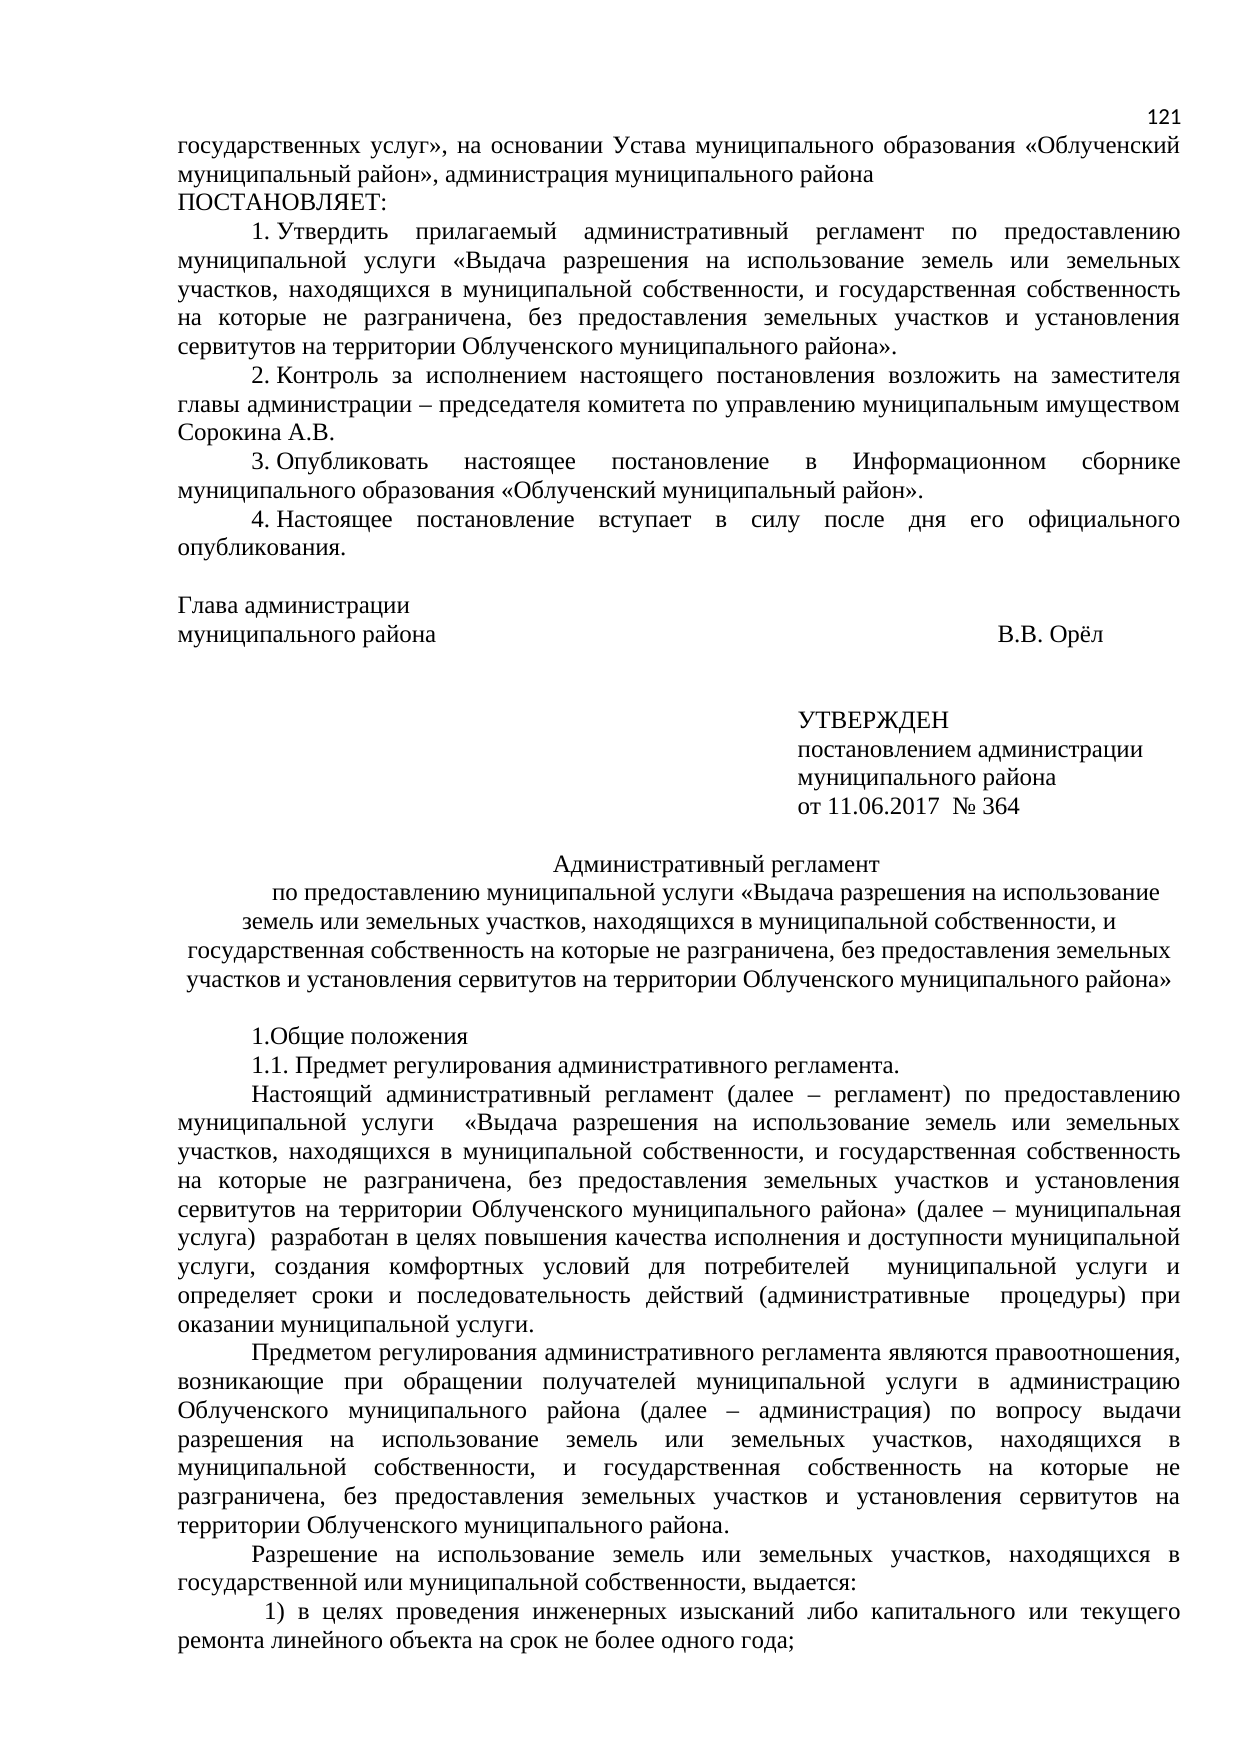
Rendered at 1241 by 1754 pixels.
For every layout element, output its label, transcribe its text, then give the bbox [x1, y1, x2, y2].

text от 11.06.2017 № 364 [177, 791, 1181, 820]
text 2. Контроль за исполнением настоящего постановления возложить на заместителя главы администрации – председателя комитета по управлению муниципальным имуществом Сорокина А.В. [177, 360, 1181, 446]
text УТВЕРЖДЕН [177, 705, 1181, 734]
text 1.1. Предмет регулирования административного регламента. [177, 1050, 1181, 1079]
text 1. Утвердить прилагаемый административный регламент по предоставлению муниципальной услуги «Выдача разрешения на использование земель или земельных участков, находящихся в муниципальной собственности, и государственная собственность на которые не разграничена, без предоставления земельных участков и установления сервитутов на территории Облученского муниципального района». [177, 216, 1181, 360]
text постановлением администрации [177, 734, 1181, 762]
text ПОСТАНОВЛЯЕТ: [177, 187, 1181, 216]
text 1) в целях проведения инженерных изысканий либо капитального или текущего ремонта линейного объекта на срок не более одного года; [177, 1596, 1181, 1654]
text Административный регламент [177, 849, 1181, 877]
text 4. Настоящее постановление вступает в силу после дня его официального опубликования. [177, 504, 1181, 561]
text 1.Общие положения [177, 1021, 1181, 1050]
text 3. Опубликовать настоящее постановление в Информационном сборнике муниципального образования «Облученский муниципальный район». [177, 446, 1181, 504]
text по предоставлению муниципальной услуги «Выдача разрешения на использование земель или земельных участков, находящихся в муниципальной собственности, и государственная собственность на которые не разграничена, без предоставления земельных участков и установления сервитутов на территории Облученского муниципального района» [177, 877, 1181, 992]
text Разрешение на использование земель или земельных участков, находящихся в государственной или муниципальной собственности, выдается: [177, 1539, 1181, 1596]
text Глава администрации [177, 590, 1181, 619]
text Настоящий административный регламент (далее – регламент) по предоставлению муниципальной услуги «Выдача разрешения на использование земель или земельных участков, находящихся в муниципальной собственности, и государственная собственность на которые не разграничена, без предоставления земельных участков и установления сервитутов на территории Облученского муниципального района» (далее – муниципальная услуга) разработан в целях повышения качества исполнения и доступности муниципальной услуги, создания комфортных условий для потребителей муниципальной услуги и определяет сроки и последовательность действий (административные процедуры) при оказании муниципальной услуги. [177, 1079, 1181, 1337]
text муниципального района [177, 762, 1181, 791]
text Предметом регулирования административного регламента являются правоотношения, возникающие при обращении получателей муниципальной услуги в администрацию Облученского муниципального района (далее – администрация) по вопросу выдачи разрешения на использование земель или земельных участков, находящихся в муниципальной собственности, и государственная собственность на которые не разграничена, без предоставления земельных участков и установления сервитутов на территории Облученского муниципального района. [177, 1337, 1181, 1539]
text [177, 130, 1181, 187]
text муниципального района В.В. Орёл [177, 619, 1181, 647]
